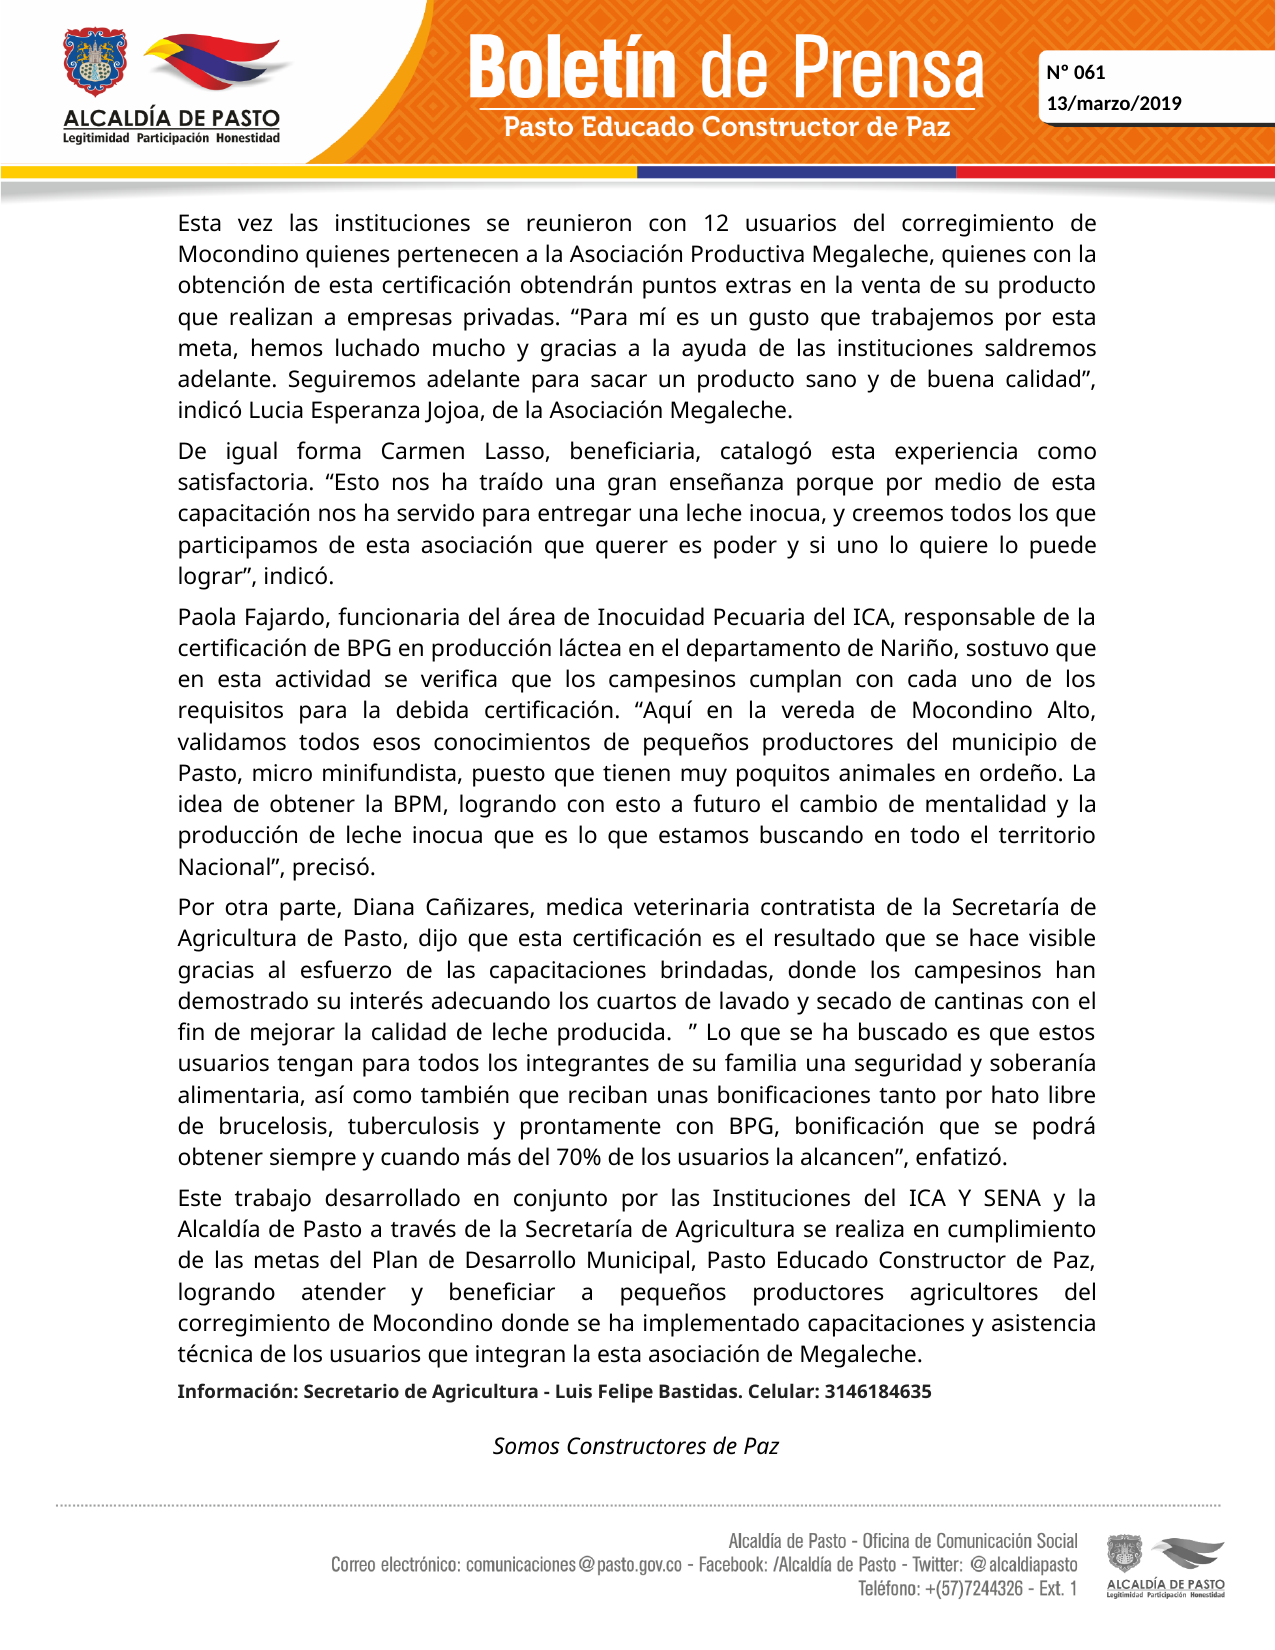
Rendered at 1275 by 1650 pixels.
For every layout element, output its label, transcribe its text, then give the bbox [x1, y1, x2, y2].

text De igual forma Carmen Lasso, beneficiaria, catalogó esta experiencia como satisfactoria. “Esto nos ha traído una gran enseñanza porque por medio de esta capacitación nos ha servido para entregar una leche inocua, y creemos todos los que participamos de esta asociación que querer es poder y si uno lo quiere lo puede lograr”, indicó. [177, 435, 1098, 591]
picture [0, 0, 1275, 1645]
text Esta vez las instituciones se reunieron con 12 usuarios del corregimiento de Mocondino quienes pertenecen a la Asociación Productiva Megaleche, quienes con la obtención de esta certificación obtendrán puntos extras en la venta de su producto que realizan a empresas privadas. “Para mí es un gusto que trabajemos por esta meta, hemos luchado mucho y gracias a la ayuda de las instituciones saldremos adelante. Seguiremos adelante para sacar un producto sano y de buena calidad”, indicó Lucia Esperanza Jojoa, de la Asociación Megaleche. [177, 207, 1098, 426]
text Somos Constructores de Paz [177, 1430, 1098, 1461]
text Este trabajo desarrollado en conjunto por las Instituciones del ICA Y SENA y la Alcaldía de Pasto a través de la Secretaría de Agricultura se realiza en cumplimiento de las metas del Plan de Desarrollo Municipal, Pasto Educado Constructor de Paz, logrando atender y beneficiar a pequeños productores agricultores del corregimiento de Mocondino donde se ha implementado capacitaciones y asistencia técnica de los usuarios que integran la esta asociación de Megaleche. [177, 1182, 1098, 1369]
text Información: Secretario de Agricultura - Luis Felipe Bastidas. Celular: 3146184635 [177, 1379, 1098, 1404]
text Paola Fajardo, funcionaria del área de Inocuidad Pecuaria del ICA, responsable de la certificación de BPG en producción láctea en el departamento de Nariño, sostuvo que en esta actividad se verifica que los campesinos cumplan con cada uno de los requisitos para la debida certificación. “Aquí en la vereda de Mocondino Alto, validamos todos esos conocimientos de pequeños productores del municipio de Pasto, micro minifundista, puesto que tienen muy poquitos animales en ordeño. La idea de obtener la BPM, logrando con esto a futuro el cambio de mentalidad y la producción de leche inocua que es lo que estamos buscando en todo el territorio Nacional”, precisó. [177, 601, 1098, 882]
text Por otra parte, Diana Cañizares, medica veterinaria contratista de la Secretaría de Agricultura de Pasto, dijo que esta certificación es el resultado que se hace visible gracias al esfuerzo de las capacitaciones brindadas, donde los campesinos han demostrado su interés adecuando los cuartos de lavado y secado de cantinas con el fin de mejorar la calidad de leche producida. ” Lo que se ha buscado es que estos usuarios tengan para todos los integrantes de su familia una seguridad y soberanía alimentaria, así como también que reciban unas bonificaciones tanto por hato libre de brucelosis, tuberculosis y prontamente con BPG, bonificación que se podrá obtener siempre y cuando más del 70% de los usuarios la alcancen”, enfatizó. [177, 891, 1098, 1172]
